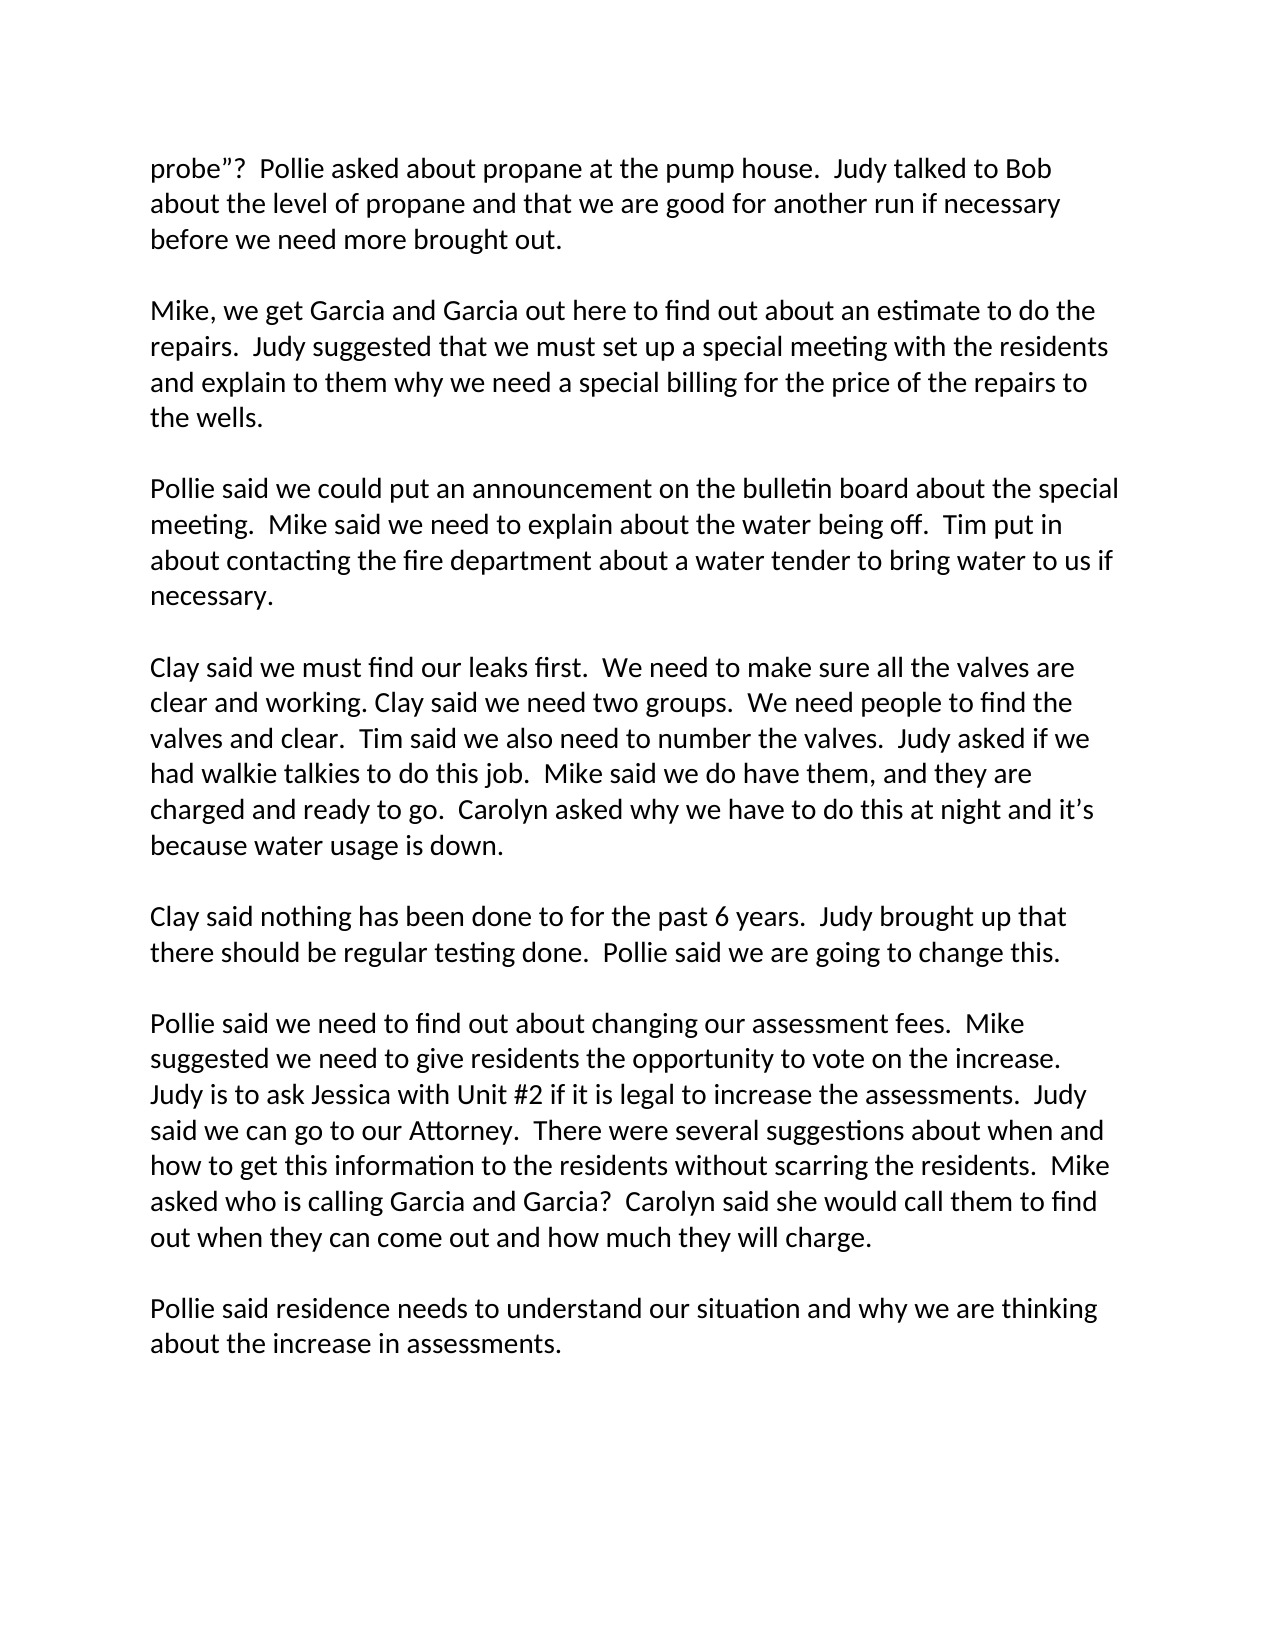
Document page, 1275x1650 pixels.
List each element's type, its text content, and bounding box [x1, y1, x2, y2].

text Pollie said we need to find out about changing our assessment fees. Mike suggested we need to give residents the opportunity to vote on the increase. Judy is to ask Jessica with Unit #2 if it is legal to increase the assessments. Judy said we can go to our Attorney. There were several suggestions about when and how to get this information to the residents without scarring the residents. Mike asked who is calling Garcia and Garcia? Carolyn said she would call them to find out when they can come out and how much they will charge. [150, 1005, 1125, 1254]
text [150, 150, 1125, 257]
text Clay said we must find our leaks first. We need to make sure all the valves are clear and working. Clay said we need two groups. We need people to find the valves and clear. Tim said we also need to number the valves. Judy asked if we had walkie talkies to do this job. Mike said we do have them, and they are charged and ready to go. Carolyn asked why we have to do this at night and it’s because water usage is down. [150, 649, 1125, 862]
text Mike, we get Garcia and Garcia out here to find out about an estimate to do the repairs. Judy suggested that we must set up a special meeting with the residents and explain to them why we need a special billing for the price of the repairs to the wells. [150, 292, 1125, 435]
text Pollie said we could put an announcement on the bulletin board about the special meeting. Mike said we need to explain about the water being off. Tim put in about contacting the fire department about a water tender to bring water to us if necessary. [150, 471, 1125, 613]
text Pollie said residence needs to understand our situation and why we are thinking about the increase in assessments. [150, 1290, 1125, 1361]
text Clay said nothing has been done to for the past 6 years. Judy brought up that there should be regular testing done. Pollie said we are going to change this. [150, 898, 1125, 969]
